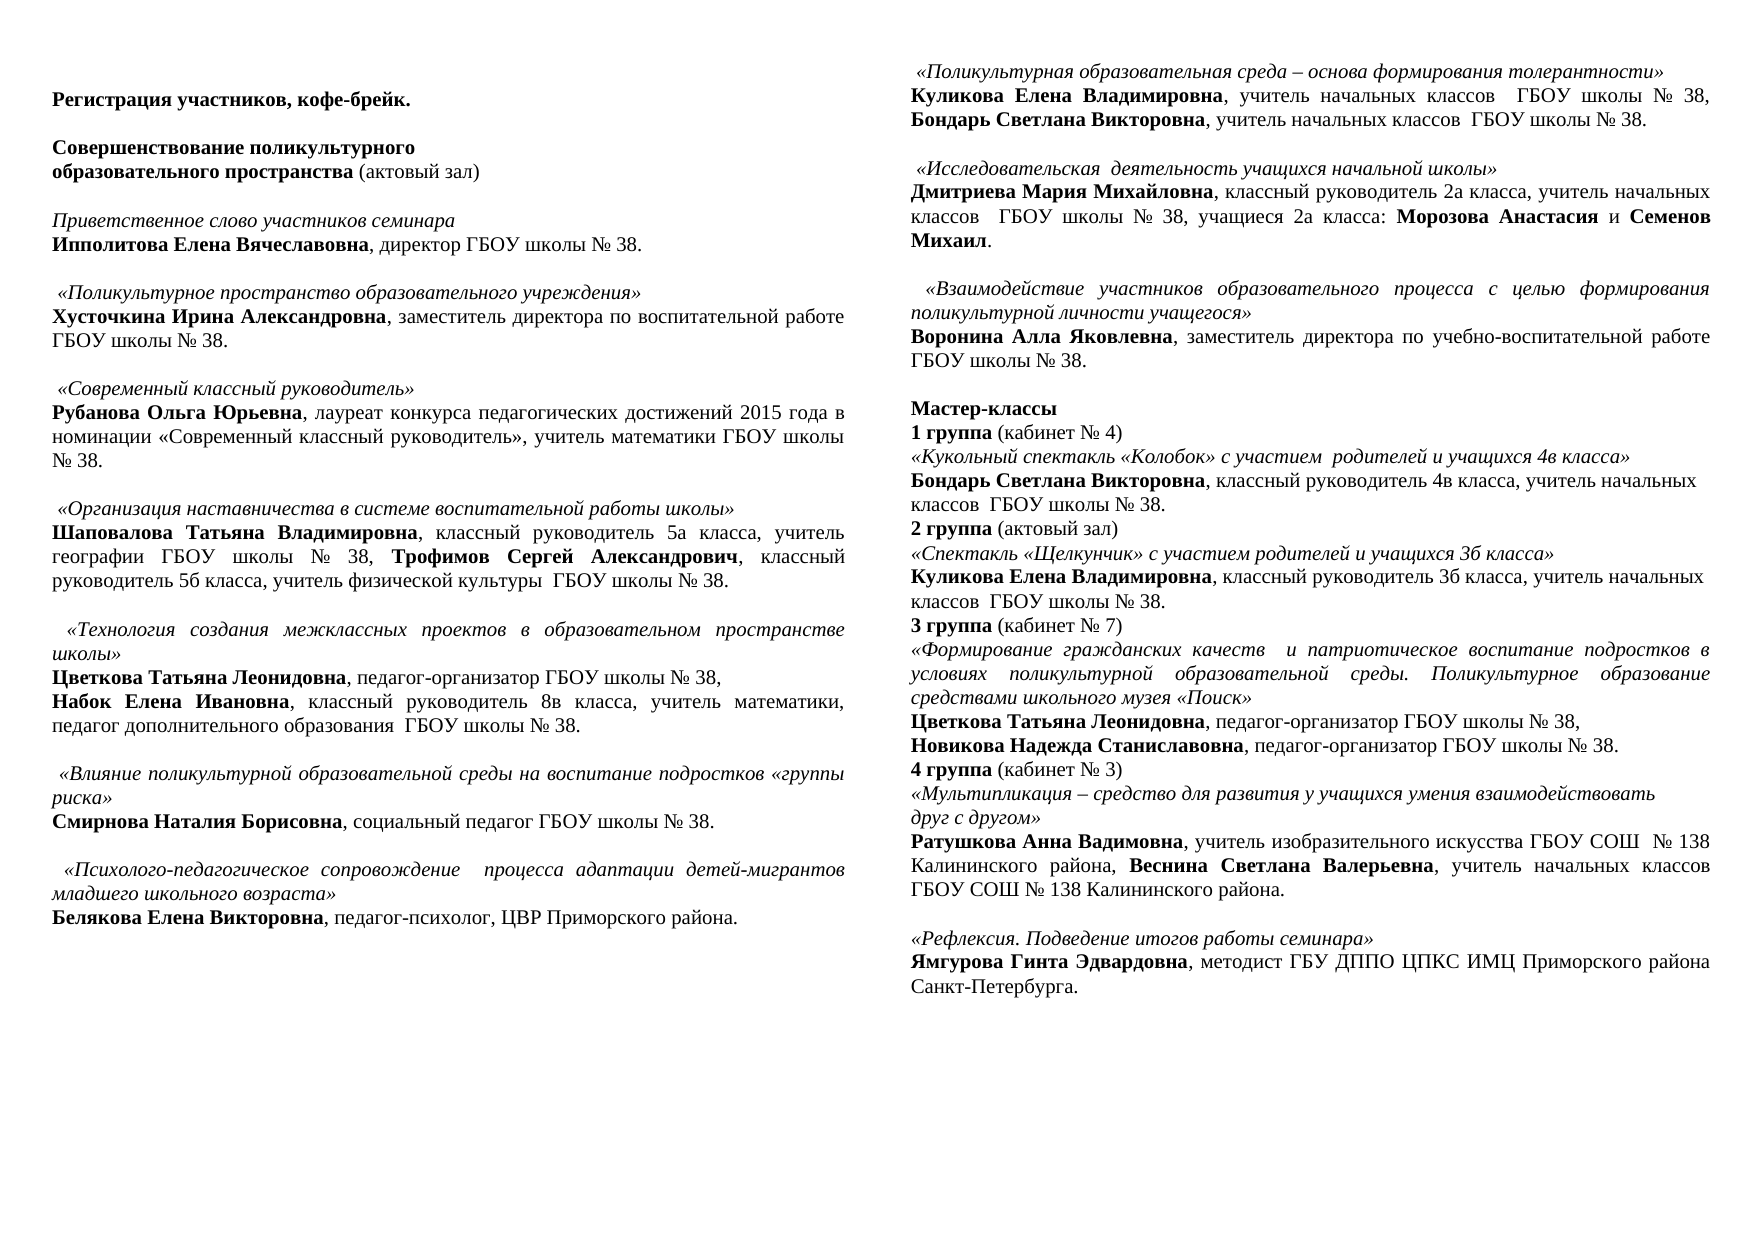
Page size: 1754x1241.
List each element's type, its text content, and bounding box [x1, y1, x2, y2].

table_cell [862, 59, 1727, 1132]
table_cell ПРОГРАММА [29, 59, 862, 1132]
